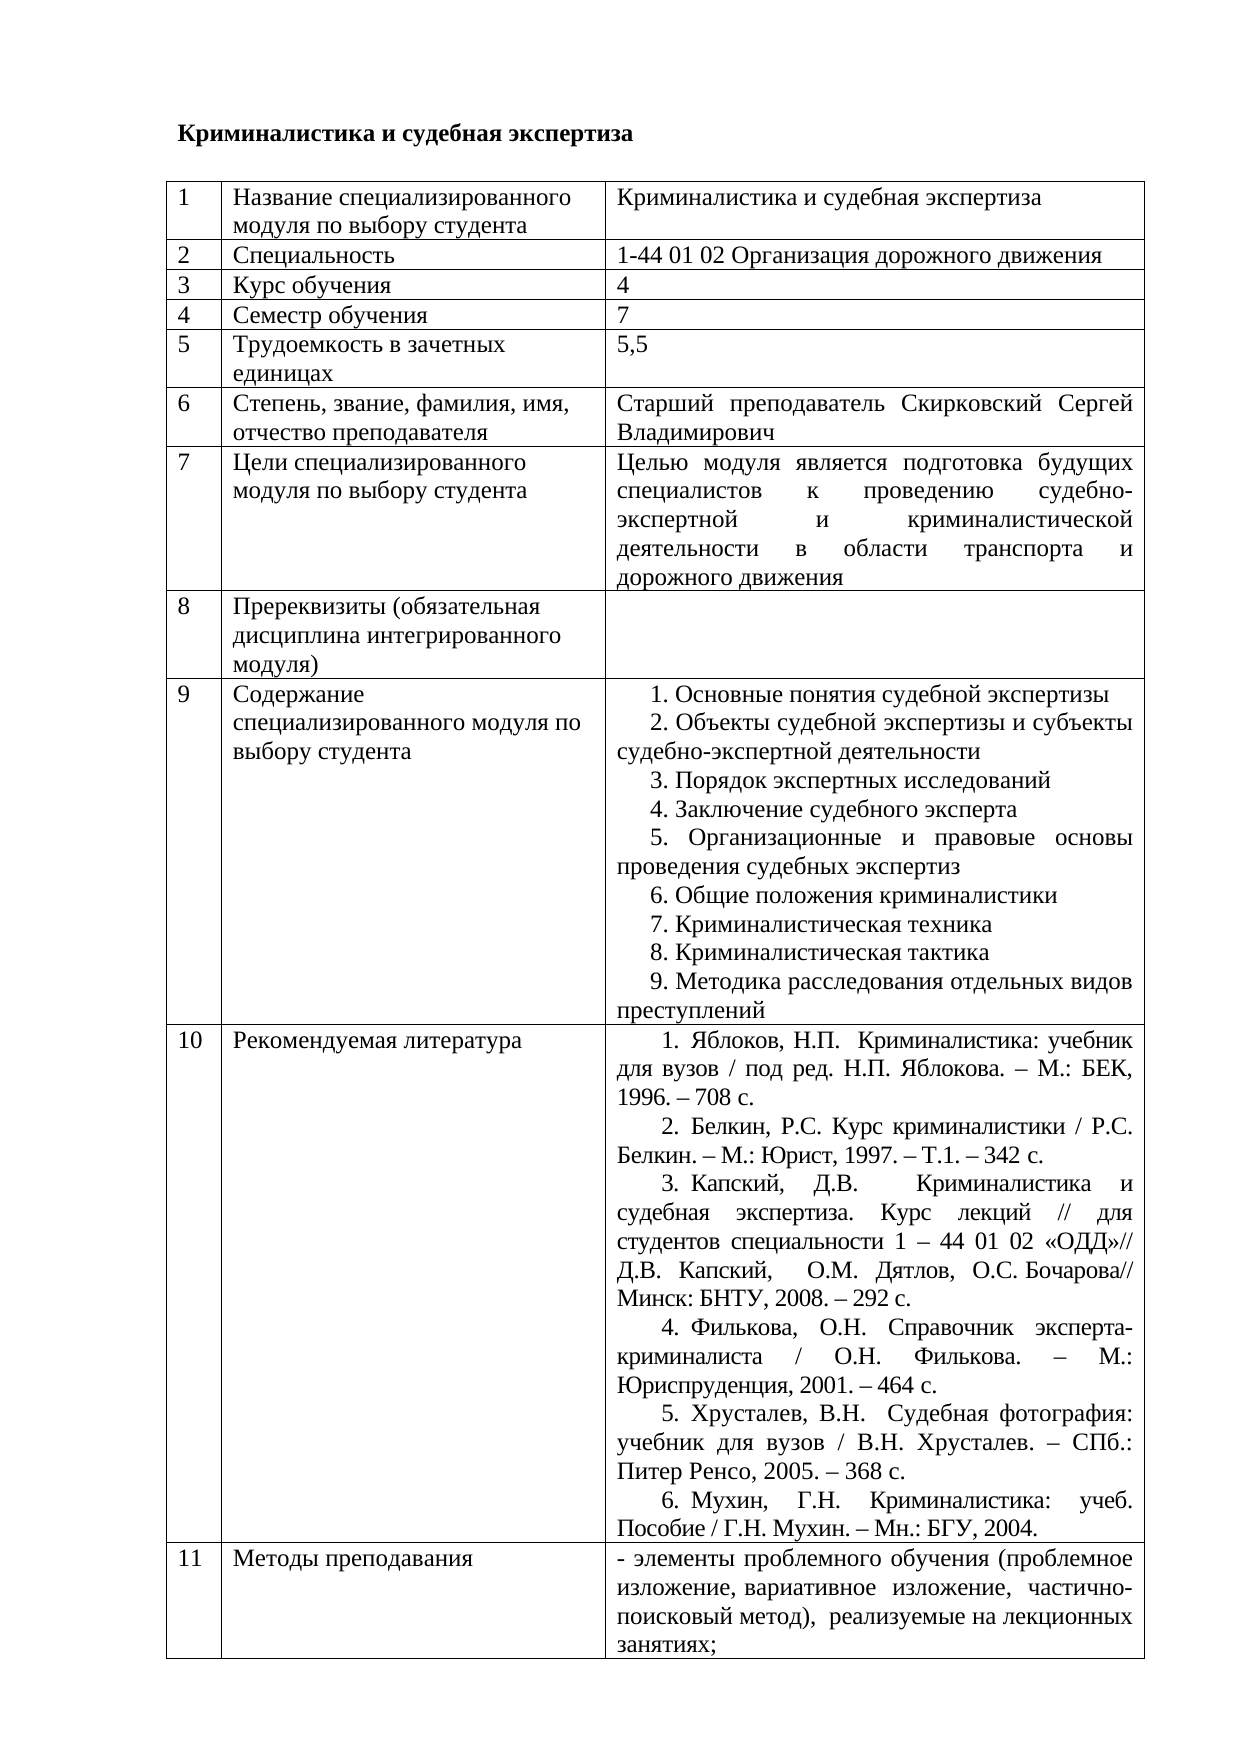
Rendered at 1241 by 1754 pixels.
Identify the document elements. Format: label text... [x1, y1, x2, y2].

table_cell 8 [167, 591, 221, 678]
table_header Название специализированного модуля по выбору студента [222, 182, 605, 239]
table_cell 7 [167, 447, 221, 590]
table_cell 9 [167, 679, 221, 1024]
table_cell Яблоков, Н.П. Криминалистика: учебник для вузов / под ред. Н.П. Яблокова. – М.: БЕК, 1996. – 708 с. Белкин, Р.С. Курс криминалистики / Р.С. Белкин. – М.: Юрист, 1997. – Т.1. – 342 с. Капский, Д.В. Криминалистика и судебная экспертиза. Курс лекций // для студентов специальности 1 – 44 01 02 «ОДД»// Д.В. Капский, О.М. Дятлов, О.С. Бочарова// Минск: БНТУ, 2008. – 292 с. Филькова, О.Н. Справочник эксперта-криминалиста / О.Н. Филькова. – М.: Юриспруденция, 2001. – 464 с. Хрусталев, В.Н. Судебная фотография: учебник для вузов / В.Н. Хрусталев. – СПб.: Питер Ренсо, 2005. – 368 с. Мухин, Г.Н. Криминалистика: учеб. Пособие / Г.Н. Мухин. – Мн.: БГУ, 2004. [606, 1025, 1144, 1542]
table_cell 2 [167, 240, 221, 269]
table_cell [606, 591, 1144, 678]
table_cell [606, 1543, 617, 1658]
table_cell Семестр обучения [222, 300, 605, 328]
table_cell 5 [167, 330, 221, 387]
text Криминалистика и судебная экспертиза [177, 118, 1152, 147]
table_header 1 [167, 182, 221, 239]
table_cell 5,5 [606, 330, 1144, 387]
table_cell Специальность [222, 240, 605, 269]
table_cell 4 [606, 270, 1144, 299]
table_cell Содержание специализированного модуля по выбору студента [222, 679, 605, 1024]
table_cell Цели специализированного модуля по выбору студента [222, 447, 605, 590]
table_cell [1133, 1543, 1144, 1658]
table_cell 1-44 01 02 Организация дорожного движения [606, 240, 1144, 269]
table_cell 11 [167, 1543, 221, 1658]
table_cell 4 [167, 300, 221, 328]
table_cell 1. Основные понятия судебной экспертизы 2. Объекты судебной экспертизы и субъекты судебно-экспертной деятельности 3. Порядок экспертных исследований 4. Заключение судебного эксперта 5. Организационные и правовые основы проведения судебных экспертиз 6. Общие положения криминалистики 7. Криминалистическая техника 8. Криминалистическая тактика 9. Методика расследования отдельных видов преступлений [606, 679, 1144, 1024]
table_cell Пререквизиты (обязательная дисциплина интегрированного модуля) [222, 591, 605, 678]
table_cell 10 [167, 1025, 221, 1542]
table_cell Курс обучения [222, 270, 605, 299]
table_header Криминалистика и судебная экспертиза [606, 182, 1144, 239]
table_cell 3 [167, 270, 221, 299]
table_cell Методы преподавания [222, 1543, 605, 1658]
table_cell Рекомендуемая литература [222, 1025, 605, 1542]
table_cell Степень, звание, фамилия, имя, отчество преподавателя [222, 388, 605, 446]
table_cell Трудоемкость в зачетных единицах [222, 330, 605, 387]
table_cell 7 [606, 300, 1144, 328]
table_cell Старший преподаватель Скирковский Сергей Владимирович [606, 388, 1144, 446]
table_cell Целью модуля является подготовка будущих специалистов к проведению судебно-экспертной и криминалистической деятельности в области транспорта и дорожного движения [606, 447, 1144, 590]
table_cell 6 [167, 388, 221, 446]
